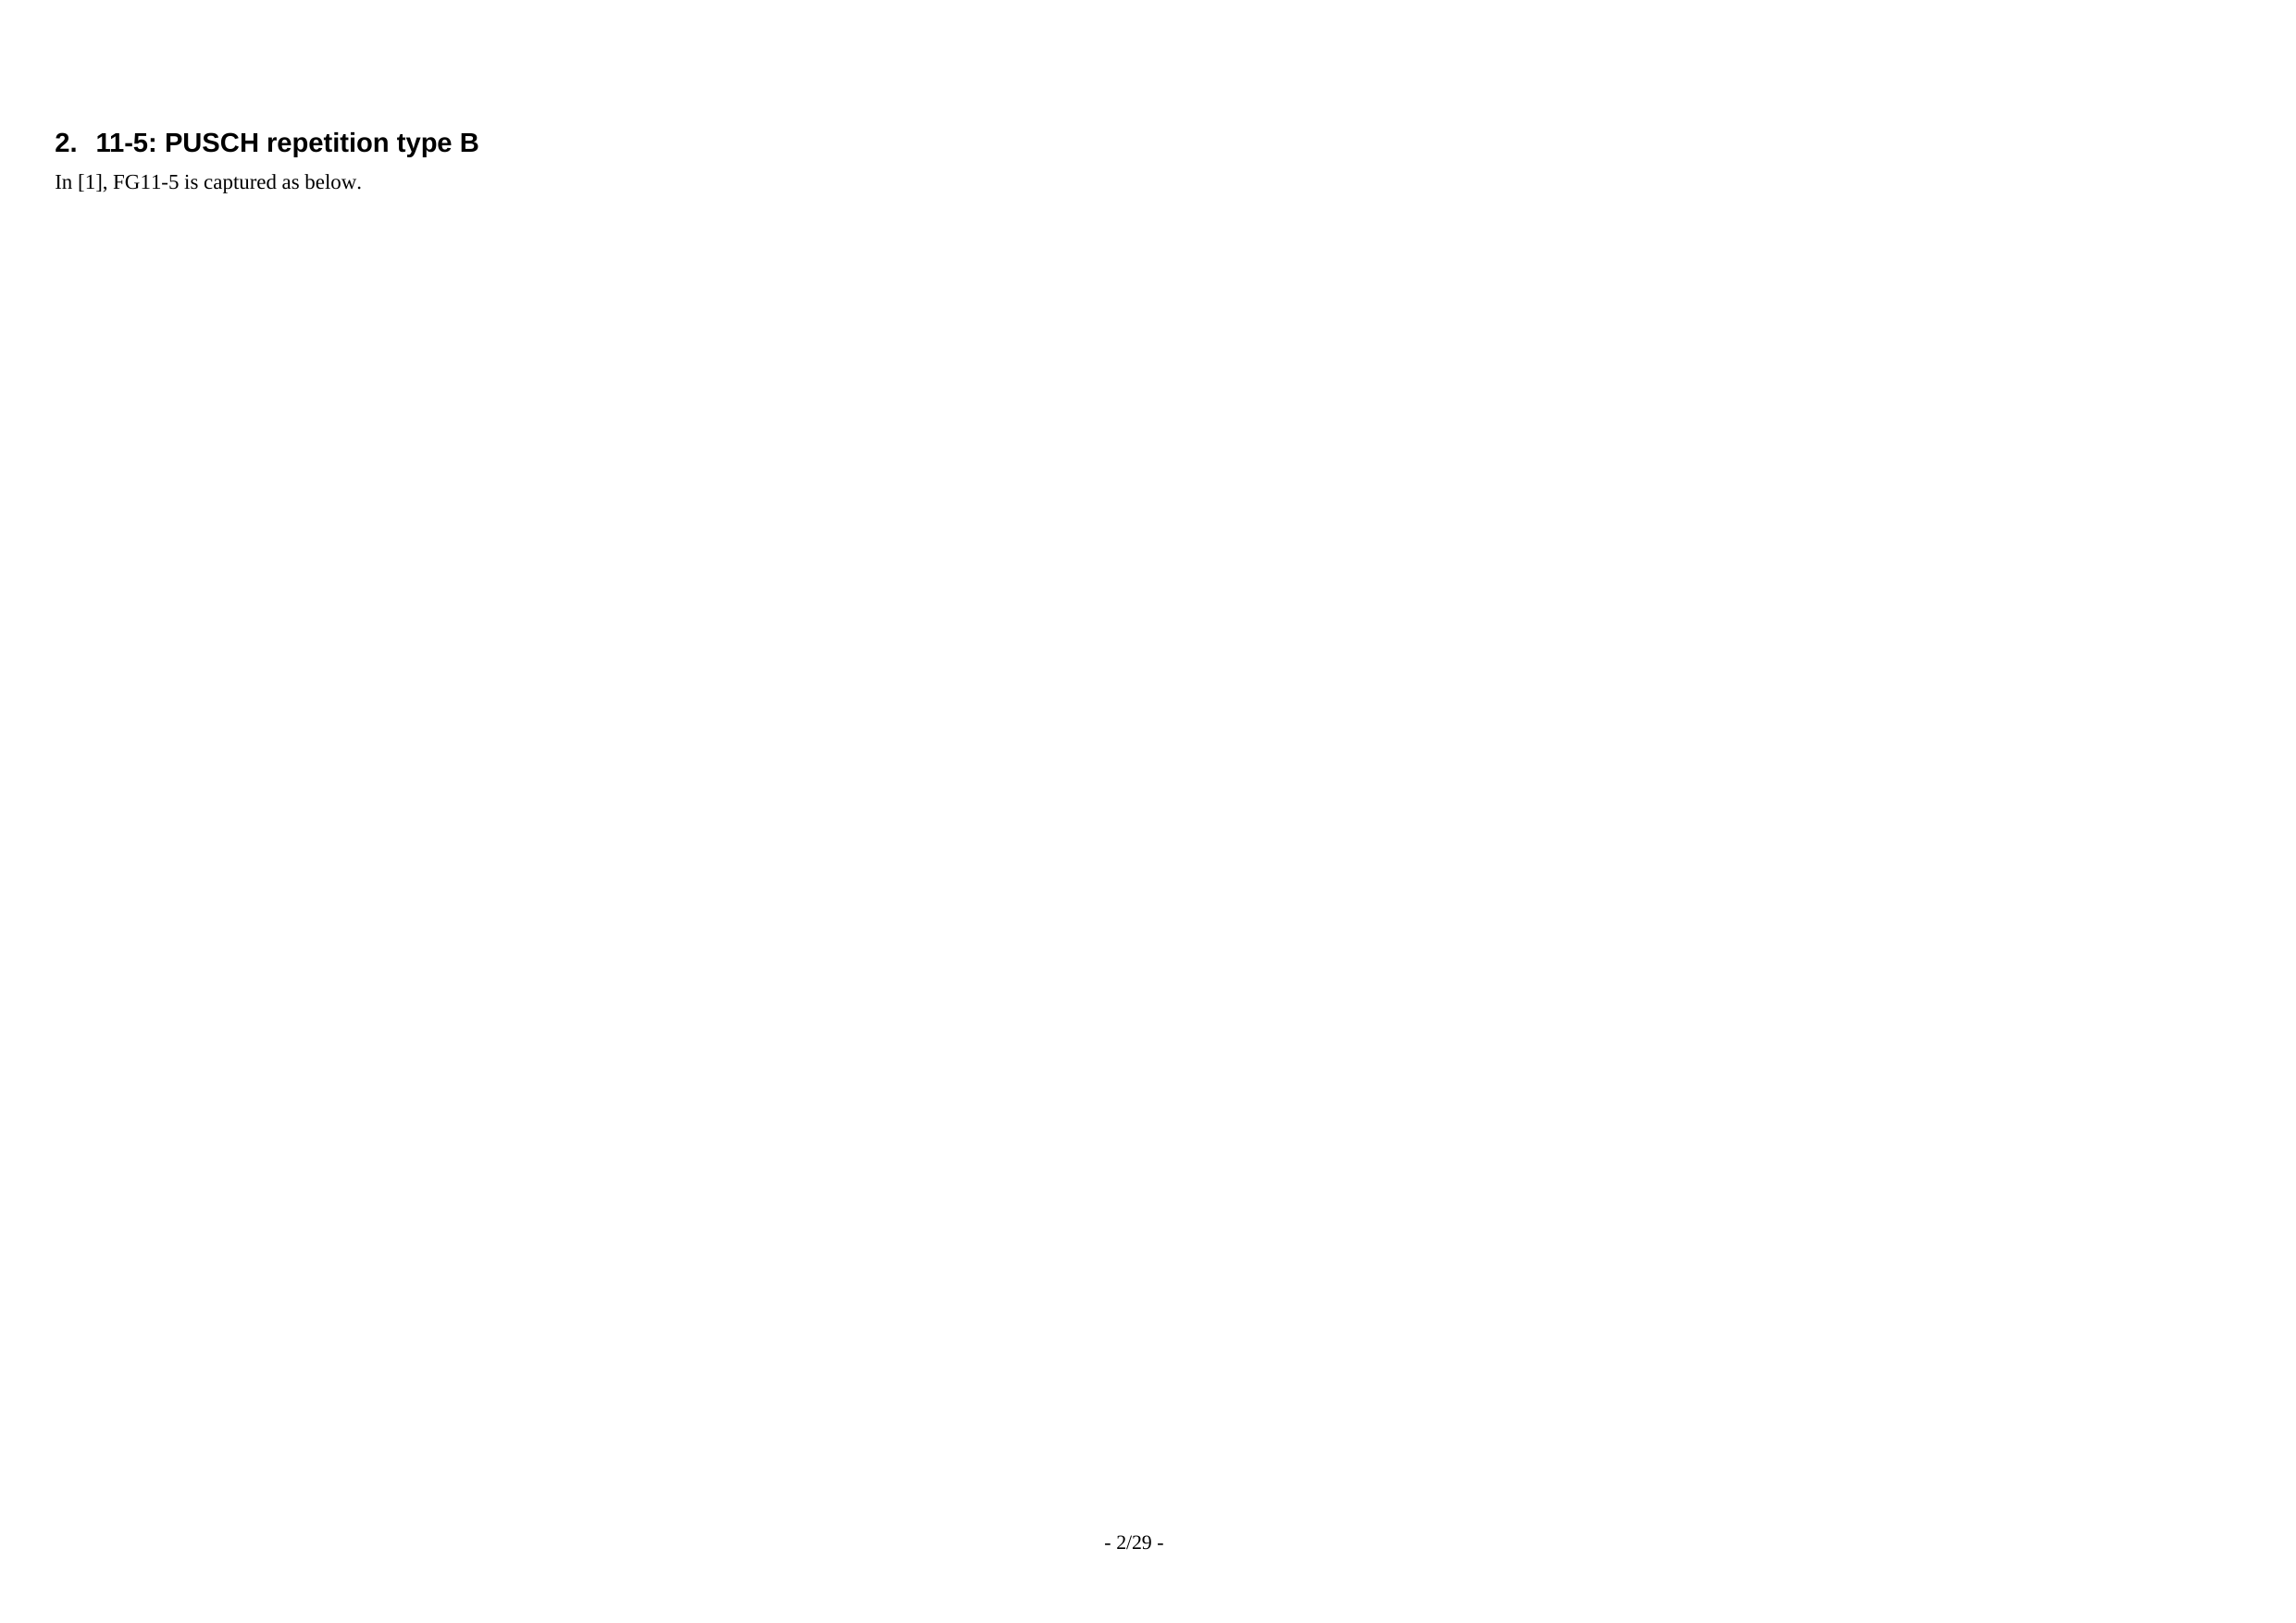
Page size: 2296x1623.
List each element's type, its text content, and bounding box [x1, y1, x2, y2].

text In [1], FG11-5 is captured as below. [55, 169, 2214, 193]
subtitle 11-5: PUSCH repetition type B [55, 127, 2214, 157]
